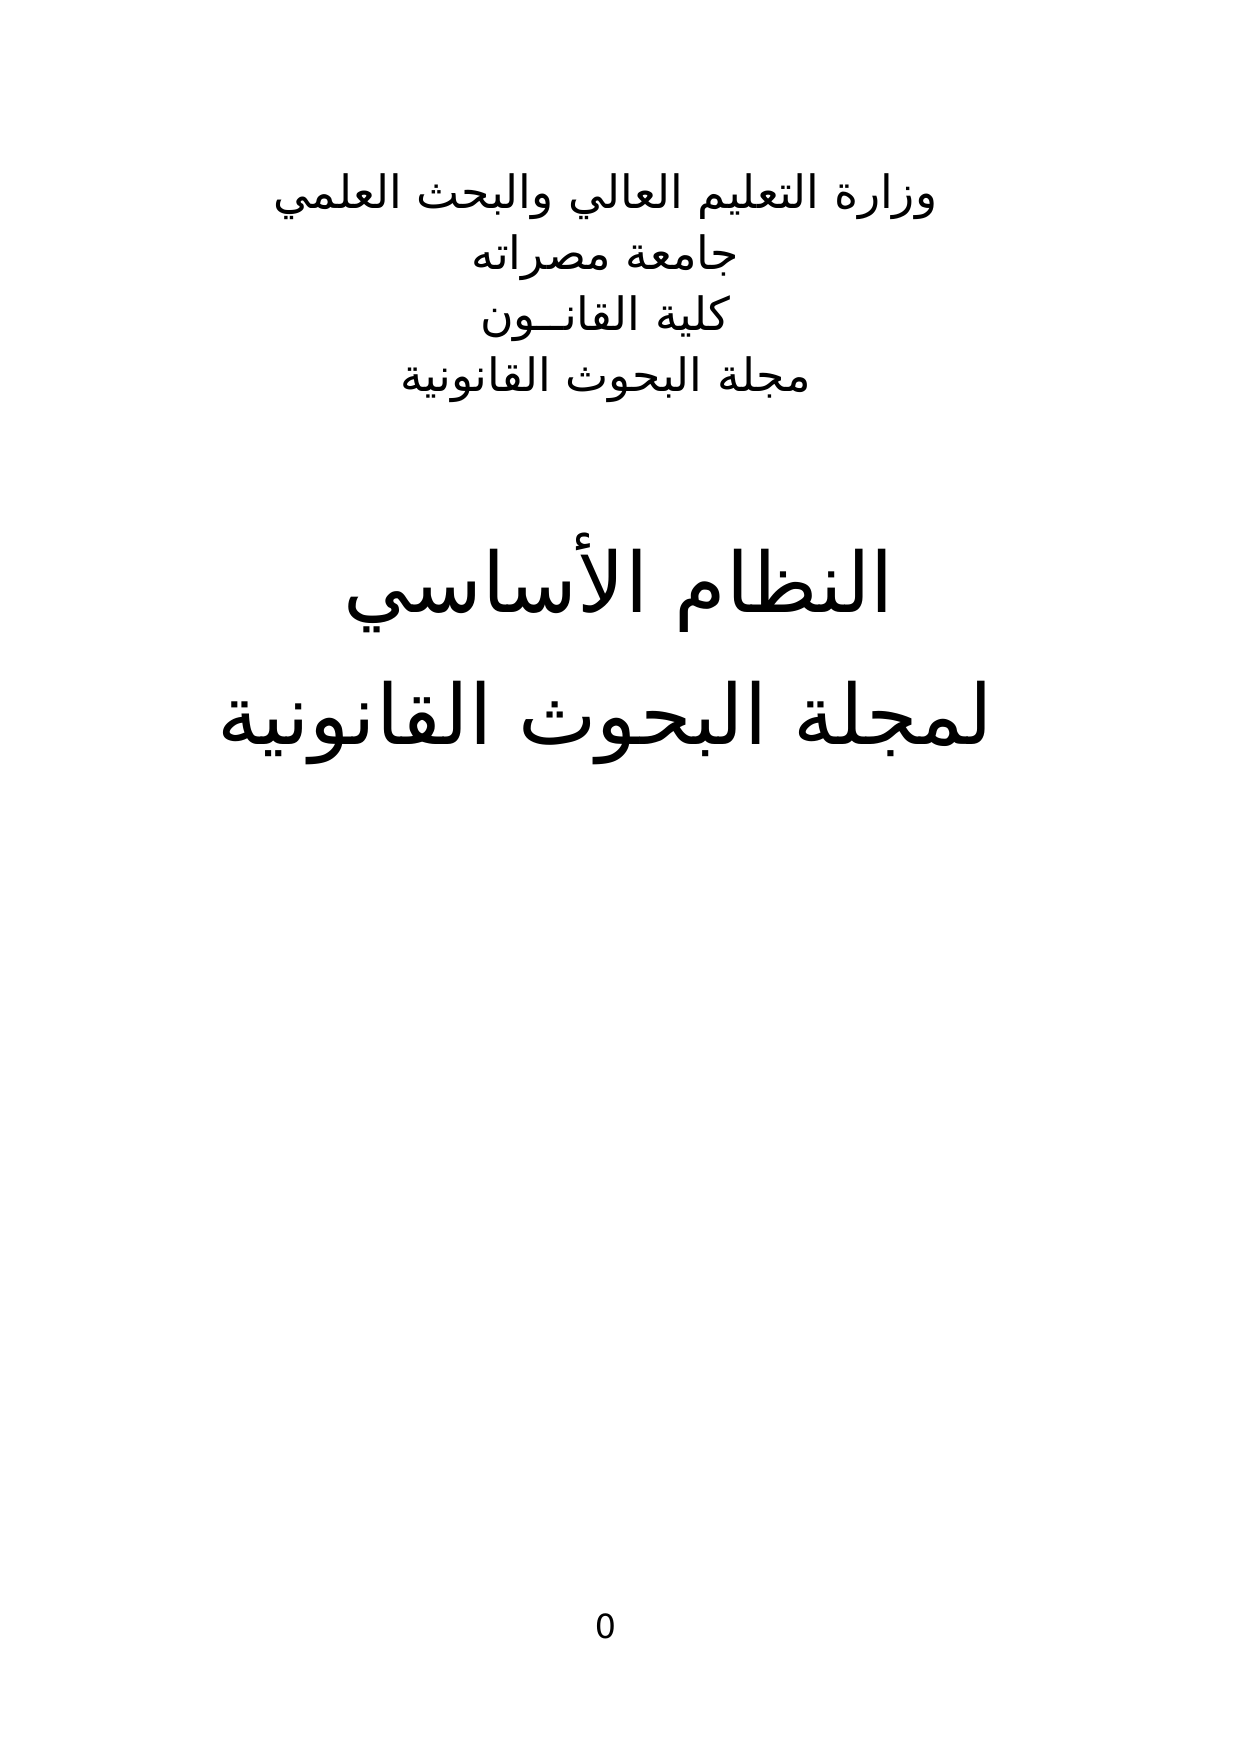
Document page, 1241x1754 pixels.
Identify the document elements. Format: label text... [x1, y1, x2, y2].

text مجلة البحوث القانونية [165, 349, 1045, 402]
text النظام الأساسي [165, 535, 1045, 632]
text كلية القانــون [165, 288, 1045, 341]
text لمجلة البحوث القانونية [165, 667, 1045, 764]
text وزارة التعليم العالي والبحث العلمي [165, 165, 1045, 219]
text جامعة مصراته [165, 227, 1045, 280]
